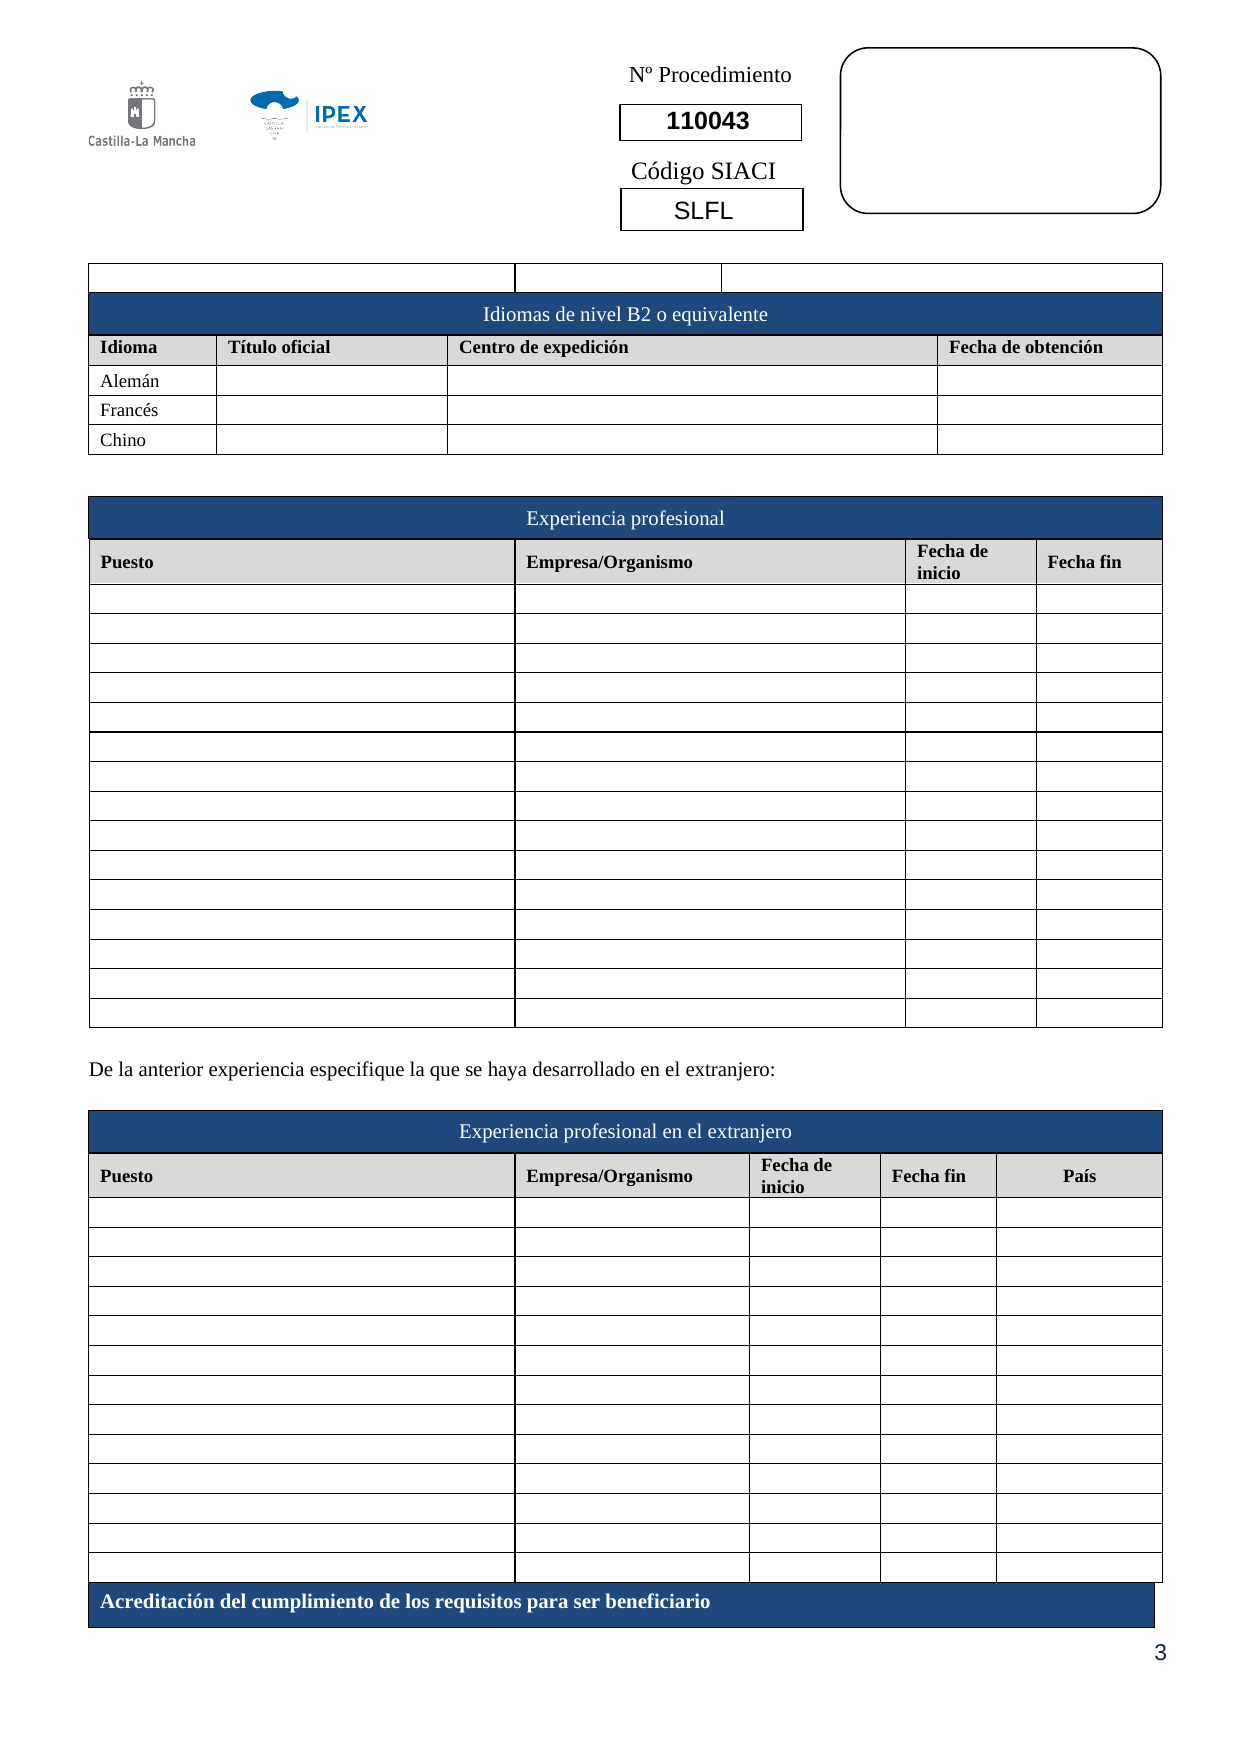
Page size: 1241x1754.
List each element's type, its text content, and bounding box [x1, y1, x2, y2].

table_cell [516, 1228, 749, 1256]
table_cell [906, 821, 1036, 850]
table_cell [1037, 733, 1162, 761]
table_cell [997, 1494, 1162, 1522]
table_cell [448, 396, 937, 424]
table_cell [516, 1405, 749, 1434]
table_cell [750, 1198, 880, 1227]
table_cell [1037, 762, 1162, 791]
table_cell [906, 999, 1036, 1027]
table_cell [89, 1257, 514, 1286]
table_cell [722, 264, 1162, 292]
table_cell [516, 673, 905, 702]
table_cell [997, 1464, 1162, 1493]
table_cell [516, 264, 721, 292]
table_cell Francés [89, 396, 216, 424]
table_cell [938, 396, 1162, 424]
table_cell [750, 1405, 880, 1434]
table_cell [516, 1257, 749, 1286]
table_header Empresa/Organismo [516, 1154, 749, 1197]
table_cell [516, 969, 905, 998]
table_cell [881, 1435, 996, 1463]
table_cell [89, 1553, 514, 1582]
table_cell [881, 1228, 996, 1256]
table_cell [90, 910, 514, 938]
table_header Fecha fin [1037, 540, 1162, 583]
table_cell [516, 1494, 749, 1522]
table_cell [516, 792, 905, 820]
table_cell [906, 733, 1036, 761]
text De la anterior experiencia especifique la que se haya desarrollado en el extranjero: [89, 1057, 1162, 1081]
picture [88, 81, 368, 146]
table_cell [881, 1553, 996, 1582]
table_cell [997, 1228, 1162, 1256]
table_cell [881, 1464, 996, 1493]
table_cell [997, 1316, 1162, 1345]
table_cell [90, 703, 514, 731]
table_cell [89, 1287, 514, 1315]
table_cell [750, 1346, 880, 1374]
table_cell [516, 733, 905, 761]
table_cell [750, 1257, 880, 1286]
table_cell [997, 1346, 1162, 1374]
table_cell [1037, 940, 1162, 968]
table_cell [516, 1316, 749, 1345]
table_cell [90, 644, 514, 672]
table_cell [1037, 792, 1162, 820]
table_cell [89, 1464, 514, 1493]
table_cell [448, 425, 937, 454]
table_cell [89, 1346, 514, 1374]
table_cell [516, 910, 905, 938]
table_header Fecha de inicio [750, 1154, 880, 1197]
table_cell [516, 614, 905, 643]
table_cell [881, 1346, 996, 1374]
table_cell [906, 910, 1036, 938]
table_cell [89, 264, 514, 292]
table_cell [1037, 910, 1162, 938]
table_cell Chino [89, 425, 216, 454]
table_cell [938, 425, 1162, 454]
table_cell [516, 585, 905, 613]
table_cell [1037, 880, 1162, 909]
table_cell Alemán [89, 366, 216, 395]
table_cell [516, 880, 905, 909]
table_cell [516, 1524, 749, 1552]
table_header Puesto [90, 540, 514, 583]
table_cell [516, 940, 905, 968]
table_cell [997, 1553, 1162, 1582]
table_cell [217, 396, 447, 424]
table_header Fecha fin [881, 1154, 996, 1197]
table_cell [906, 673, 1036, 702]
table_cell [750, 1376, 880, 1404]
table_cell [750, 1228, 880, 1256]
table_cell [1037, 821, 1162, 850]
table_cell [906, 851, 1036, 879]
table_cell [881, 1257, 996, 1286]
table_cell [1037, 673, 1162, 702]
table_cell [906, 644, 1036, 672]
table_cell [90, 673, 514, 702]
table_cell [1037, 969, 1162, 998]
table_cell [516, 762, 905, 791]
table_cell [89, 1435, 514, 1463]
table_cell [906, 585, 1036, 613]
table_cell [516, 1198, 749, 1227]
table_cell [90, 821, 514, 850]
table_cell [1037, 851, 1162, 879]
table_cell [90, 614, 514, 643]
table_header Título oficial [217, 336, 447, 365]
table_header Fecha de obtención [938, 336, 1162, 365]
table_cell [906, 940, 1036, 968]
table_cell [1037, 585, 1162, 613]
table_cell [89, 1316, 514, 1345]
table_cell [750, 1553, 880, 1582]
table_header País [997, 1154, 1162, 1197]
table_cell [90, 585, 514, 613]
table_header Puesto [89, 1154, 514, 1197]
table_cell [516, 821, 905, 850]
table_cell [90, 880, 514, 909]
table_cell [516, 1553, 749, 1582]
table_cell [90, 851, 514, 879]
table_cell [89, 1376, 514, 1404]
table_header Experiencia profesional en el extranjero [89, 1111, 1162, 1152]
table_cell [881, 1316, 996, 1345]
table_cell [516, 1464, 749, 1493]
table_cell [881, 1198, 996, 1227]
table_cell [217, 425, 447, 454]
table_cell [89, 1494, 514, 1522]
table_cell [750, 1494, 880, 1522]
table_cell [516, 1346, 749, 1374]
table_header Idioma [89, 336, 216, 365]
table_cell [997, 1405, 1162, 1434]
table_cell [516, 851, 905, 879]
table_cell Acreditación del cumplimiento de los requisitos para ser beneficiario [89, 1583, 1154, 1627]
table_cell Idiomas de nivel B2 o equivalente [89, 293, 1162, 334]
table_cell [997, 1524, 1162, 1552]
table_cell [997, 1435, 1162, 1463]
table_cell [997, 1257, 1162, 1286]
table_header Empresa/Organismo [516, 540, 905, 583]
table_cell [516, 999, 905, 1027]
table_cell [997, 1198, 1162, 1227]
table_cell [997, 1287, 1162, 1315]
table_cell [750, 1524, 880, 1552]
table_cell [89, 1524, 514, 1552]
table_cell [90, 762, 514, 791]
table_cell [906, 703, 1036, 731]
table_cell [881, 1494, 996, 1522]
table_cell [90, 940, 514, 968]
table_cell [516, 1435, 749, 1463]
table_cell [90, 999, 514, 1027]
table_cell [906, 880, 1036, 909]
table_cell [906, 614, 1036, 643]
table_cell [997, 1376, 1162, 1404]
table_cell [89, 1405, 514, 1434]
table_cell [1037, 614, 1162, 643]
table_cell [750, 1316, 880, 1345]
table_cell [881, 1405, 996, 1434]
table_cell [1037, 999, 1162, 1027]
table_header Fecha de inicio [906, 540, 1036, 583]
table_cell [448, 366, 937, 395]
table_header Centro de expedición [448, 336, 937, 365]
table_cell [90, 969, 514, 998]
table_cell [906, 792, 1036, 820]
table_header Experiencia profesional [89, 497, 1162, 538]
table_cell [1037, 703, 1162, 731]
table_cell [881, 1524, 996, 1552]
table_cell [906, 969, 1036, 998]
table_cell [516, 644, 905, 672]
table_cell [881, 1287, 996, 1315]
table_cell [516, 1376, 749, 1404]
table_cell [90, 733, 514, 761]
table_cell [89, 1228, 514, 1256]
table_cell [516, 1287, 749, 1315]
table_cell [750, 1287, 880, 1315]
table_cell [90, 792, 514, 820]
table_cell [906, 762, 1036, 791]
table_cell [516, 703, 905, 731]
table_cell [750, 1464, 880, 1493]
table_cell [217, 366, 447, 395]
table_cell [1037, 644, 1162, 672]
table_cell [881, 1376, 996, 1404]
table_cell [750, 1435, 880, 1463]
table_cell [938, 366, 1162, 395]
table_cell [89, 1198, 514, 1227]
